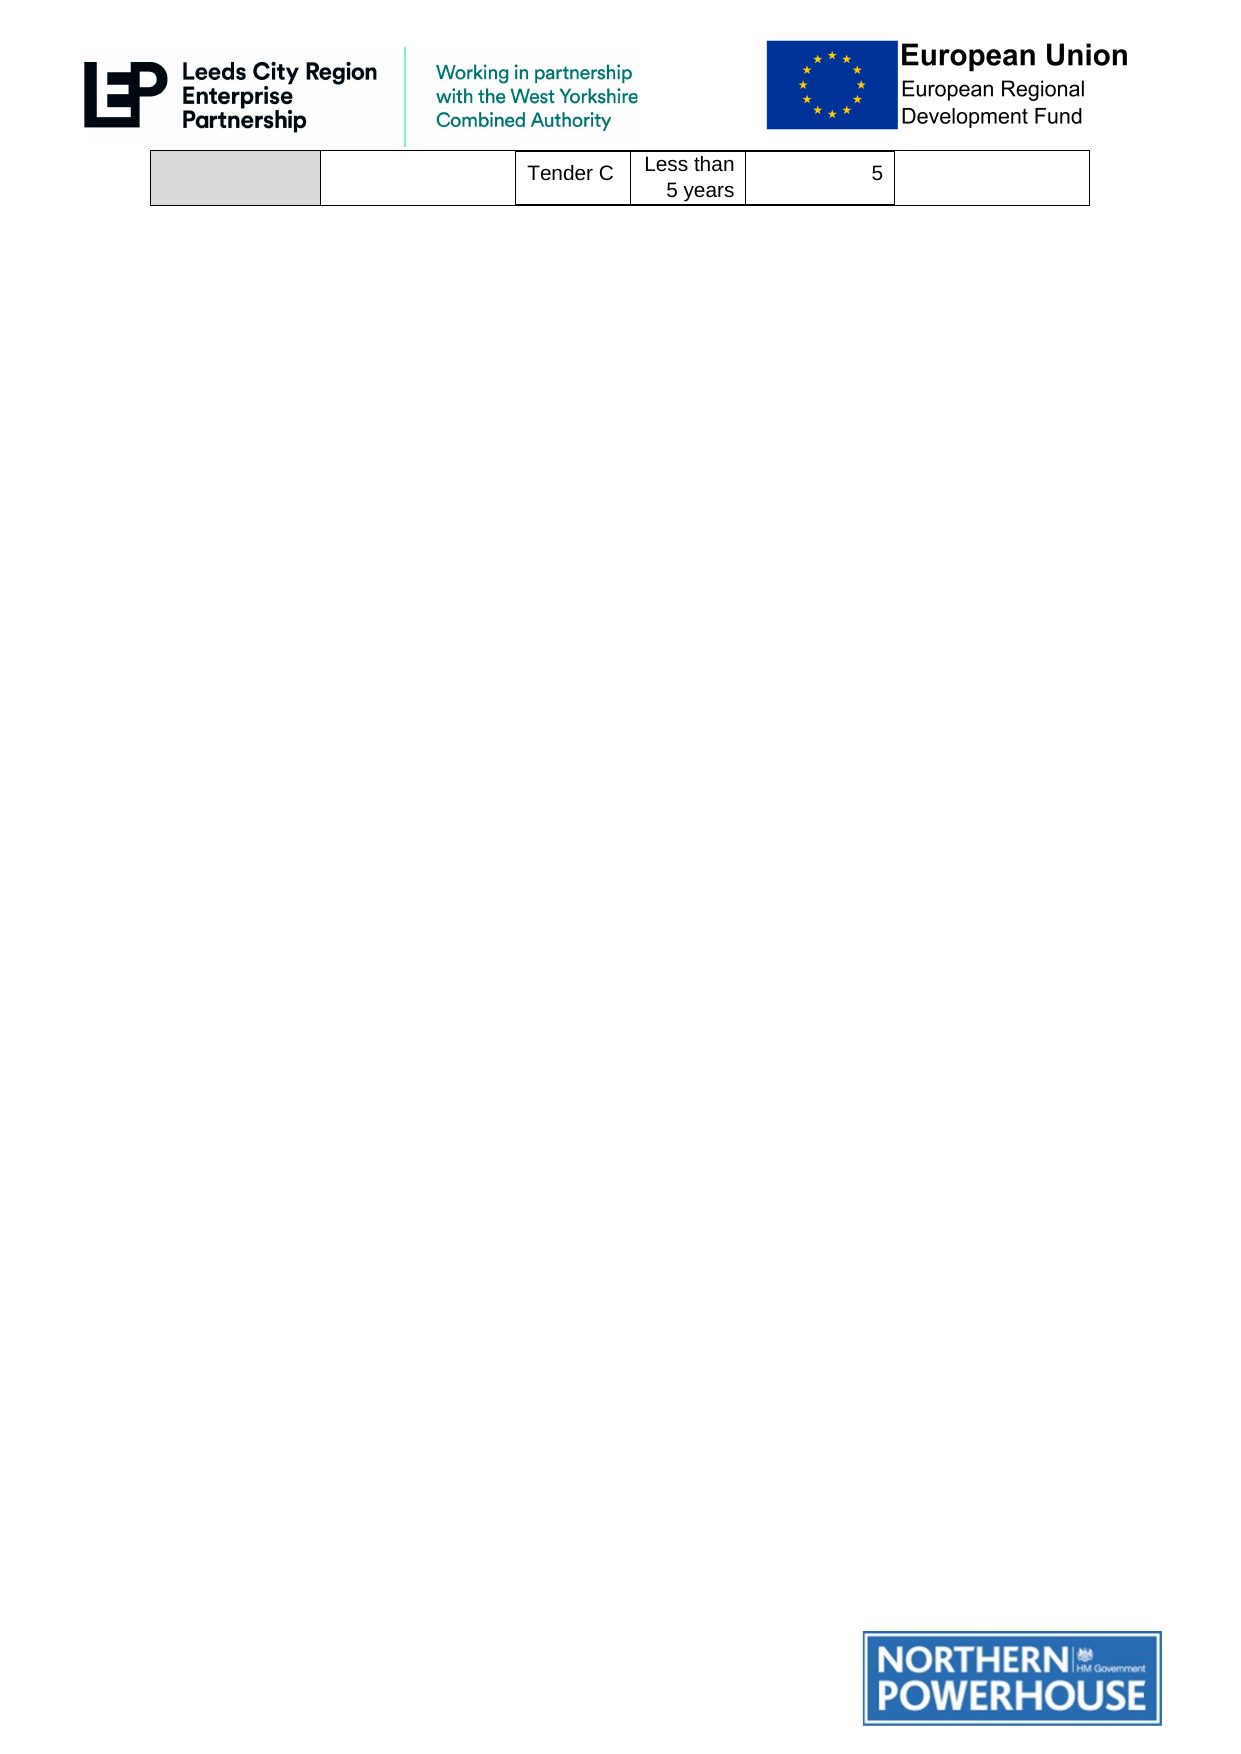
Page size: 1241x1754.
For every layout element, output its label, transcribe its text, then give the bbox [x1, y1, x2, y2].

picture [766, 40, 1163, 130]
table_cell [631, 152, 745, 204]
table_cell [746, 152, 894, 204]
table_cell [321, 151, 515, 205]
picture [862, 1631, 1162, 1726]
table_cell Scoring [151, 151, 320, 205]
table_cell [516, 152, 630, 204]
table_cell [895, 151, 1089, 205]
picture [84, 47, 638, 147]
